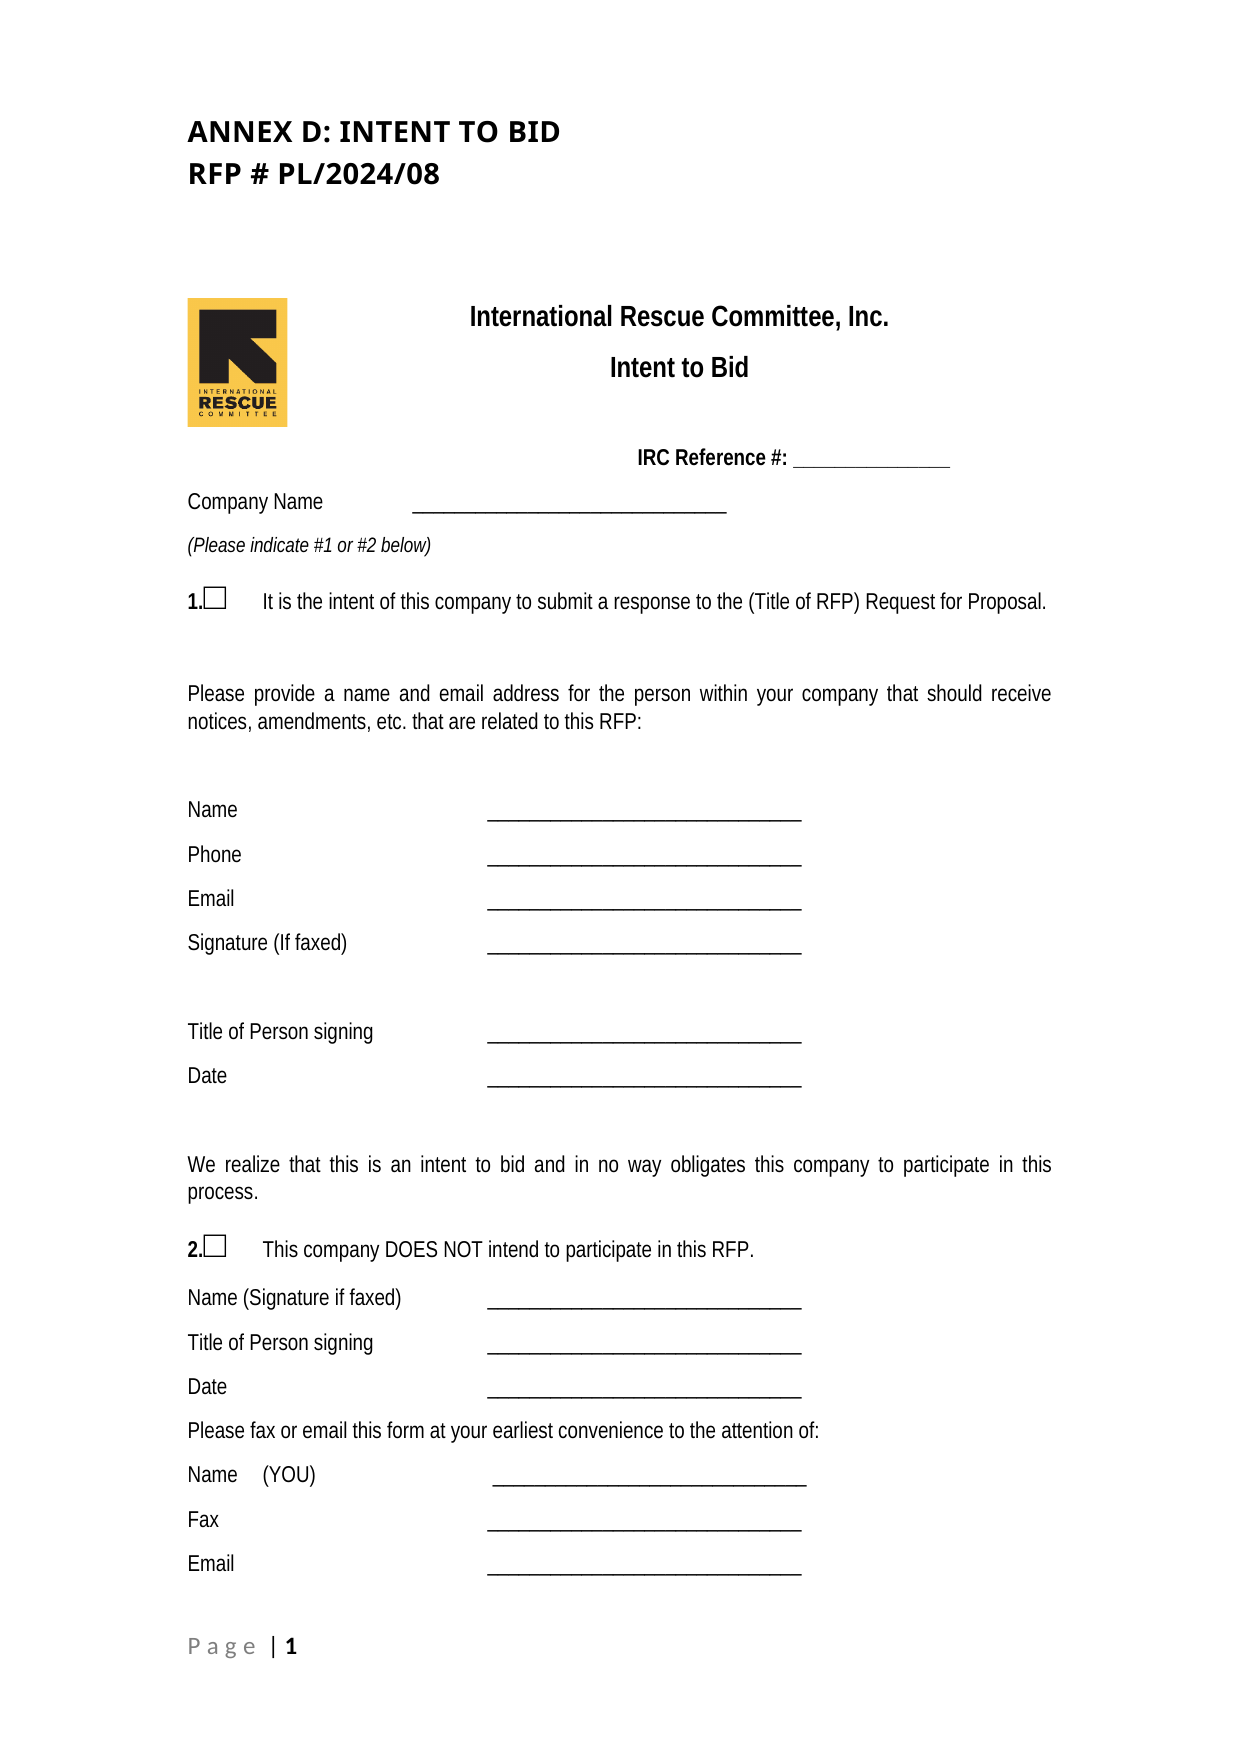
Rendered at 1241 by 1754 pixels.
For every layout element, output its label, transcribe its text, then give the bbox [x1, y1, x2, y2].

text We realize that this is an intent to bid and in no way obligates this company to participate in this process. [187, 1151, 1053, 1204]
text International Rescue Committee, Inc. [288, 299, 1053, 332]
text Company Name ______________________________ [187, 488, 1053, 514]
text Email ______________________________ [187, 885, 1053, 911]
text Name ______________________________ [187, 796, 1053, 823]
text Phone ______________________________ [187, 841, 1053, 867]
subtitle RFP # PL/2024/08 [187, 153, 1053, 193]
text Signature (If faxed) ______________________________ [187, 929, 1053, 956]
text Fax ______________________________ [187, 1506, 1053, 1532]
text 2.□ This company DOES NOT intend to participate in this RFP. [187, 1222, 1053, 1266]
text Please provide a name and email address for the person within your company that should receive notices, amendments, etc. that are related to this RFP: [187, 680, 1053, 734]
subtitle Annex D: Intent to bid [187, 112, 1053, 151]
text Date ______________________________ [187, 1062, 1053, 1088]
text Name (YOU) ______________________________ [187, 1461, 1053, 1488]
text 1.□ It is the intent of this company to submit a response to the (Title of RFP) Request for Proposal. [187, 574, 1053, 617]
text IRC Reference #: _______________ [562, 444, 1053, 470]
text Title of Person signing ______________________________ [187, 1018, 1053, 1044]
text Intent to Bid [288, 350, 1053, 384]
text Please fax or email this form at your earliest convenience to the attention of: [187, 1417, 1053, 1443]
picture [187, 298, 288, 427]
text Title of Person signing ______________________________ [187, 1328, 1053, 1355]
text (Please indicate #1 or #2 below) [187, 532, 1053, 556]
text Email ______________________________ [187, 1550, 1053, 1576]
text Date ______________________________ [187, 1373, 1053, 1399]
text Name (Signature if faxed) ______________________________ [187, 1284, 1053, 1311]
